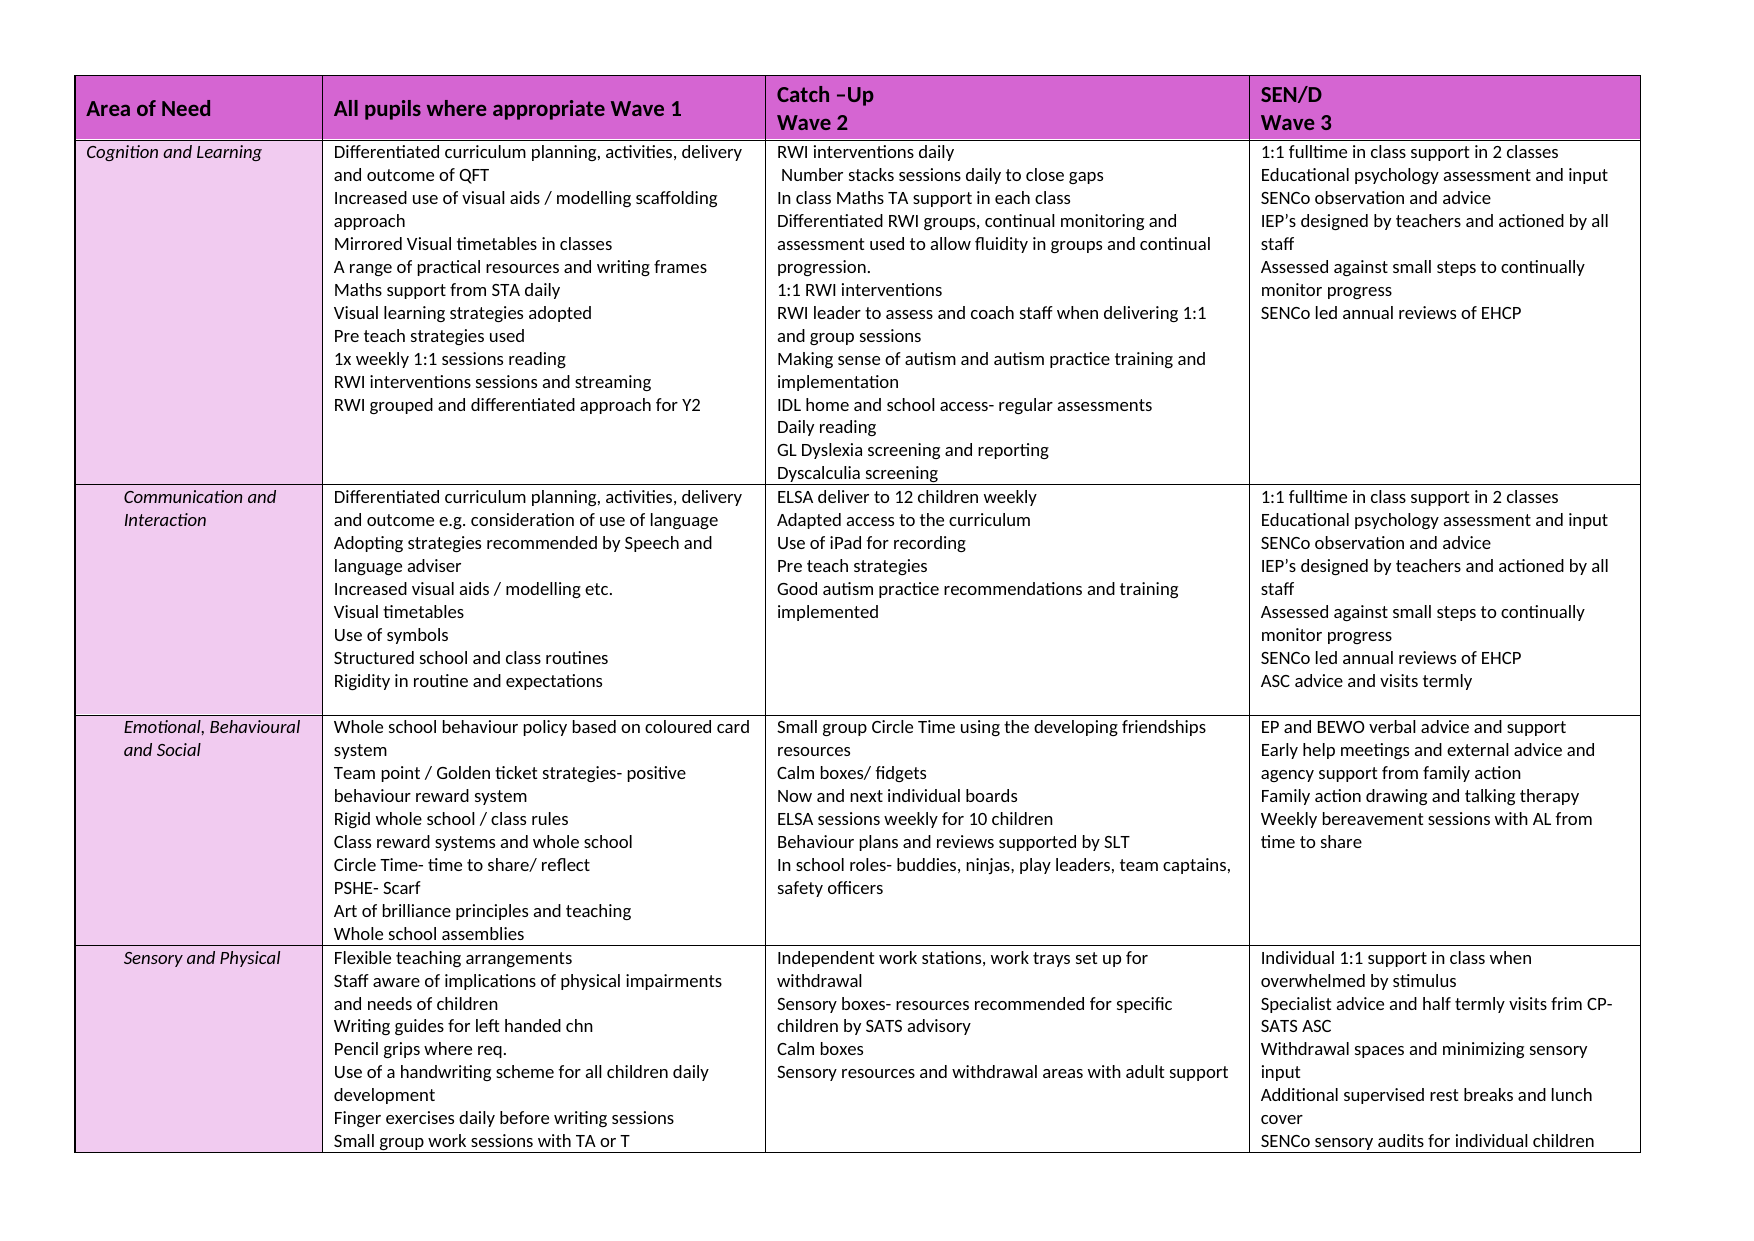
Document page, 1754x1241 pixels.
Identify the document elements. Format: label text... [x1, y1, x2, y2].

table_cell Catch –Up Wave 2 [766, 76, 1249, 139]
table_cell Area of Need [76, 76, 322, 139]
table_cell RWI interventions daily Number stacks sessions daily to close gaps In class Maths TA support in each class Differentiated RWI groups, continual monitoring and assessment used to allow fluidity in groups and continual progression. 1:1 RWI interventions RWI leader to assess and coach staff when delivering 1:1 and group sessions Making sense of autism and autism practice training and implementation IDL home and school access- regular assessments Daily reading GL Dyslexia screening and reporting Dyscalculia screening [766, 141, 1249, 484]
table_cell EP and BEWO verbal advice and support Early help meetings and external advice and agency support from family action Family action drawing and talking therapy Weekly bereavement sessions with AL from time to share [1250, 716, 1640, 945]
table_cell Whole school behaviour policy based on coloured card system Team point / Golden ticket strategies- positive behaviour reward system Rigid whole school / class rules Class reward systems and whole school Circle Time- time to share/ reflect PSHE- Scarf Art of brilliance principles and teaching Whole school assemblies [323, 716, 765, 945]
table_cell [1250, 946, 1640, 1152]
table_cell ELSA deliver to 12 children weekly Adapted access to the curriculum Use of iPad for recording Pre teach strategies Good autism practice recommendations and training implemented [766, 485, 1249, 714]
table_cell 1:1 fulltime in class support in 2 classes Educational psychology assessment and input SENCo observation and advice IEP’s designed by teachers and actioned by all staff Assessed against small steps to continually monitor progress SENCo led annual reviews of EHCP ASC advice and visits termly [1250, 485, 1640, 714]
table_cell SEN/D Wave 3 [1250, 76, 1640, 139]
table_cell Differentiated curriculum planning, activities, delivery and outcome of QFT Increased use of visual aids / modelling scaffolding approach Mirrored Visual timetables in classes A range of practical resources and writing frames Maths support from STA daily Visual learning strategies adopted Pre teach strategies used 1x weekly 1:1 sessions reading RWI interventions sessions and streaming RWI grouped and differentiated approach for Y2 [323, 141, 765, 484]
table_cell Communication and Interaction [76, 485, 322, 714]
table_cell 1:1 fulltime in class support in 2 classes Educational psychology assessment and input SENCo observation and advice IEP’s designed by teachers and actioned by all staff Assessed against small steps to continually monitor progress SENCo led annual reviews of EHCP [1250, 141, 1640, 484]
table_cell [76, 946, 322, 1152]
table_cell Differentiated curriculum planning, activities, delivery and outcome e.g. consideration of use of language Adopting strategies recommended by Speech and language adviser Increased visual aids / modelling etc. Visual timetables Use of symbols Structured school and class routines Rigidity in routine and expectations [323, 485, 765, 714]
table_cell Small group Circle Time using the developing friendships resources Calm boxes/ fidgets Now and next individual boards ELSA sessions weekly for 10 children Behaviour plans and reviews supported by SLT In school roles- buddies, ninjas, play leaders, team captains, safety officers [766, 716, 1249, 945]
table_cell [766, 946, 1249, 1152]
table_cell Cognition and Learning [76, 141, 322, 484]
table_cell Emotional, Behavioural and Social [76, 716, 322, 945]
table_cell All pupils where appropriate Wave 1 [323, 76, 765, 139]
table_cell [323, 946, 765, 1152]
